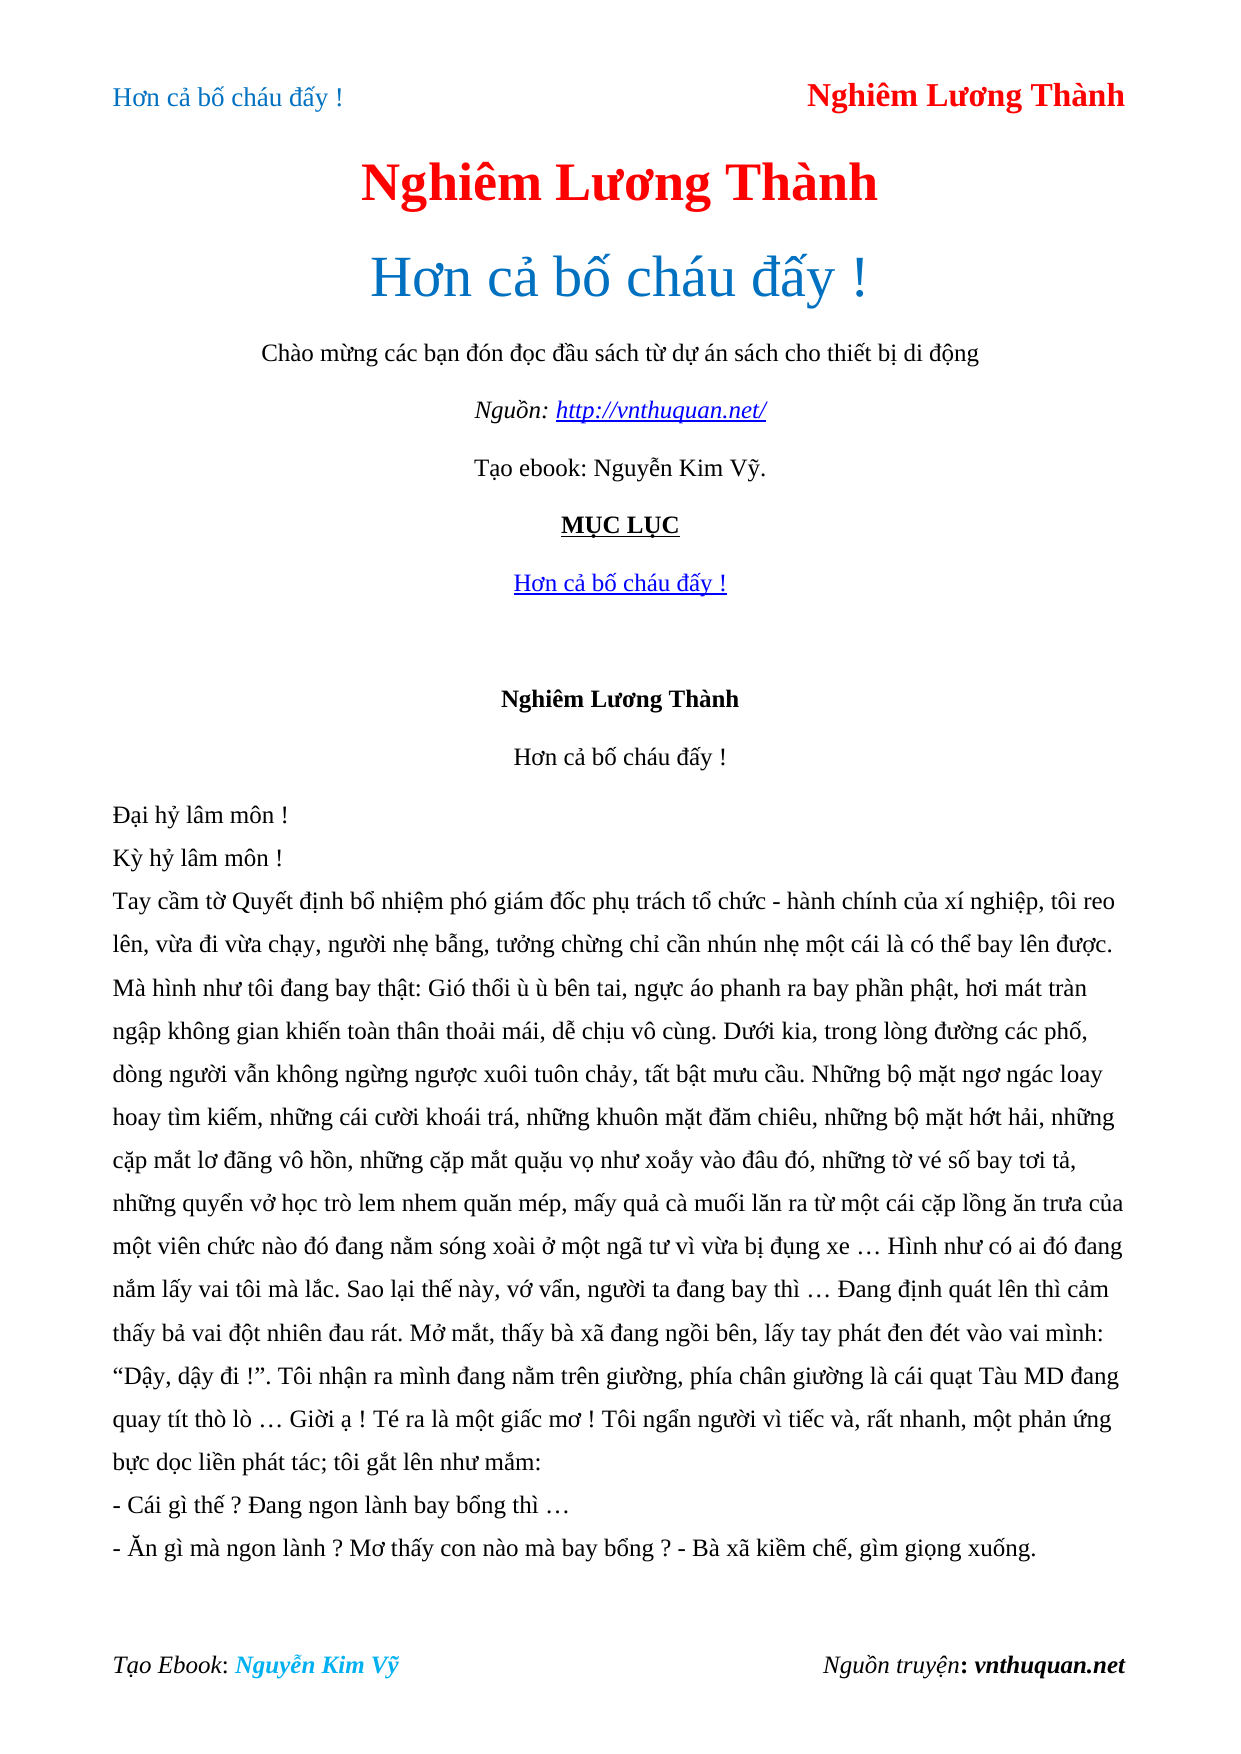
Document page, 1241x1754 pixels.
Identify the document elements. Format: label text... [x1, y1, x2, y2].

text MỤC LỤC [112, 511, 1128, 539]
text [112, 800, 1128, 1562]
text Nghiêm Lương Thành [112, 150, 1128, 212]
text Chào mừng các bạn đón đọc đầu sách từ dự án sách cho thiết bị di động Nguồn: http://vnthuquan.net/ Tạo ebook: Nguyễn Kim Vỹ. [112, 338, 1128, 481]
text Hơn cả bố cháu đấy ! [112, 742, 1128, 771]
text Hơn cả bố cháu đấy ! [112, 241, 1128, 308]
text Hơn cả bố cháu đấy ! [112, 568, 1128, 597]
text Nghiêm Lương Thành [112, 684, 1128, 713]
